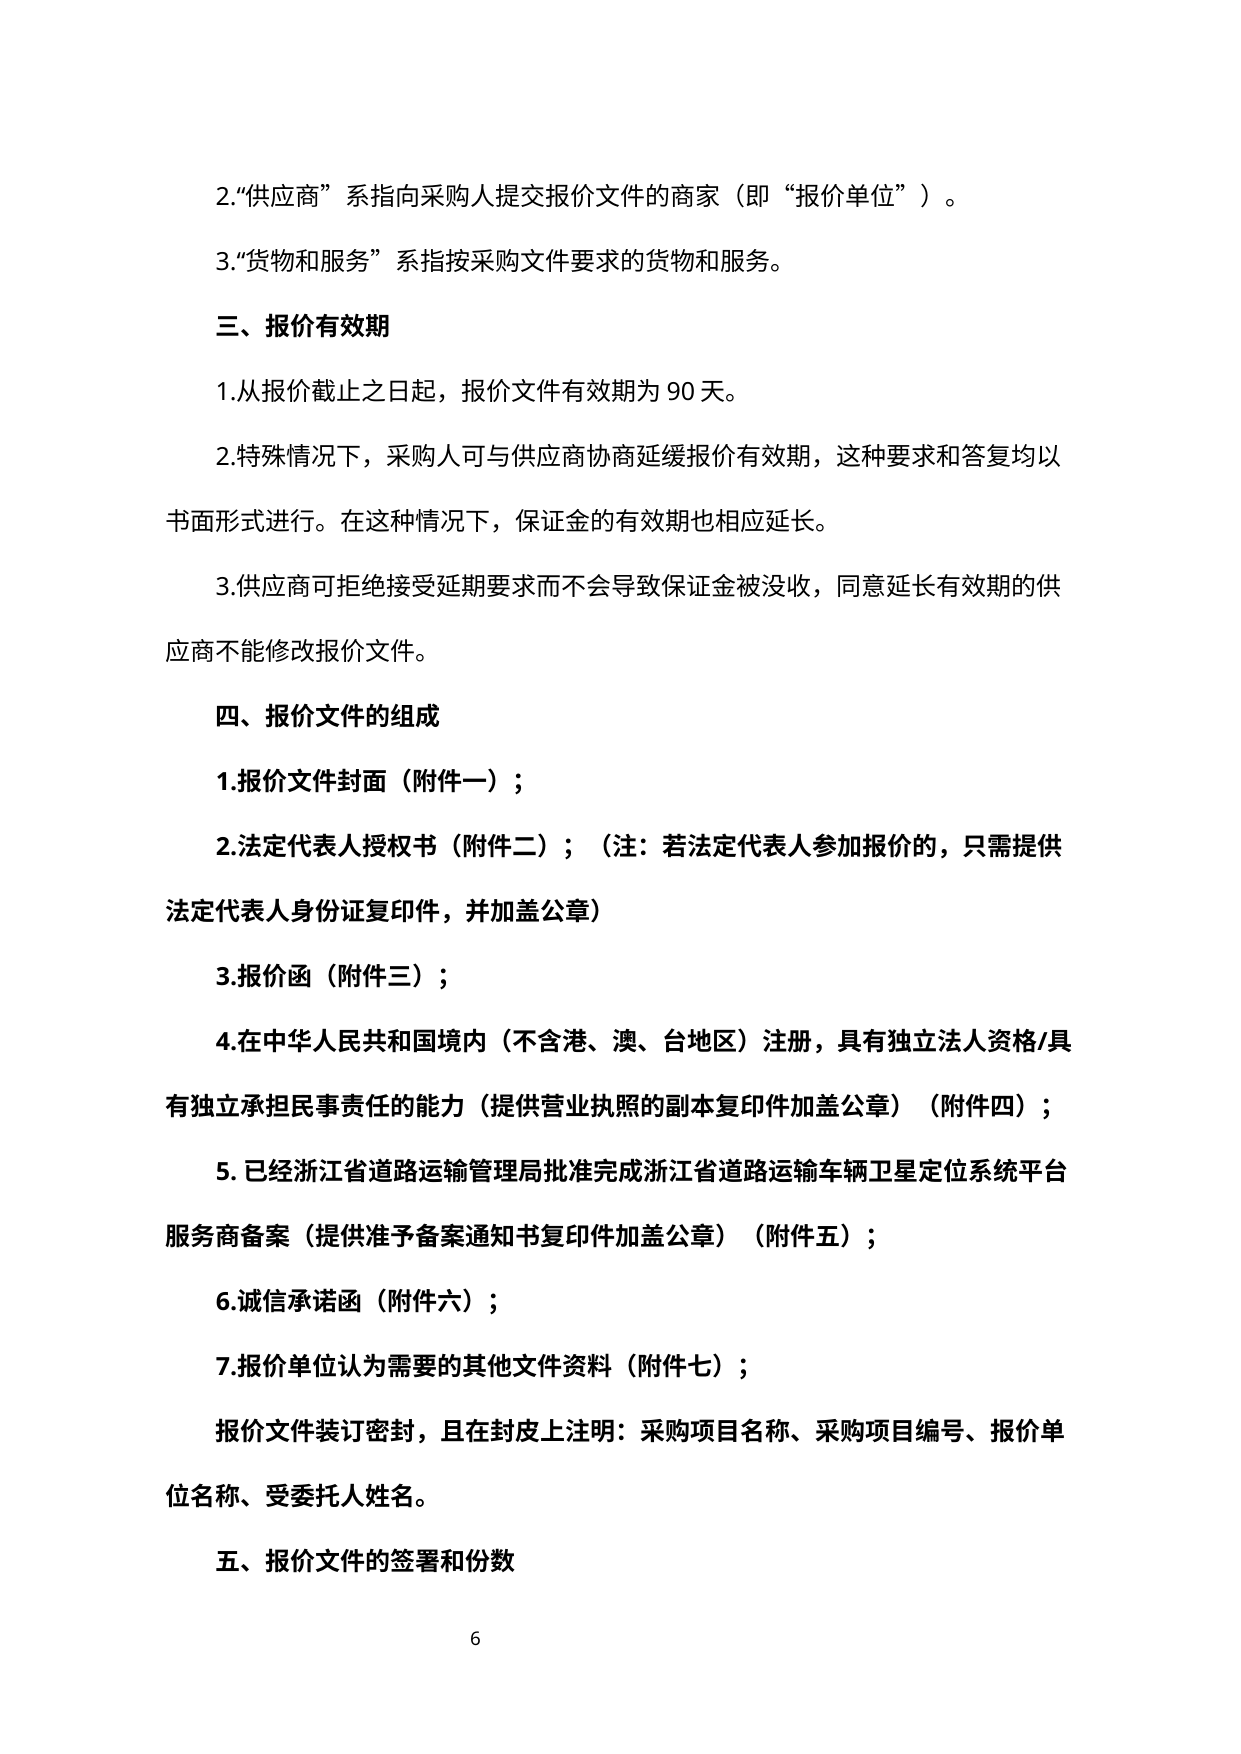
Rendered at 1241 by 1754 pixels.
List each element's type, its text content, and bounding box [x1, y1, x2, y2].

text 2.特殊情况下，采购人可与供应商协商延缓报价有效期，这种要求和答复均以书面形式进行。在这种情况下，保证金的有效期也相应延长。 [165, 422, 1075, 552]
text 3.“货物和服务”系指按采购文件要求的货物和服务。 [165, 227, 1075, 292]
text 1.从报价截止之日起，报价文件有效期为90天。 [165, 357, 1075, 422]
text 3.报价函（附件三）； [165, 942, 1075, 1007]
text 7.报价单位认为需要的其他文件资料（附件七）； [165, 1332, 1075, 1397]
text 五、报价文件的签署和份数 [165, 1527, 1075, 1592]
text 四、报价文件的组成 [165, 682, 1075, 747]
text 6.诚信承诺函（附件六）； [165, 1267, 1075, 1332]
text 2.“供应商”系指向采购人提交报价文件的商家（即“报价单位”）。 [165, 162, 1075, 227]
text 1.报价文件封面（附件一）； [165, 747, 1075, 812]
text 报价文件装订密封，且在封皮上注明：采购项目名称、采购项目编号、报价单位名称、受委托人姓名。 [165, 1397, 1075, 1527]
text 5. 已经浙江省道路运输管理局批准完成浙江省道路运输车辆卫星定位系统平台服务商备案（提供准予备案通知书复印件加盖公章）（附件五）； [165, 1137, 1075, 1267]
text 3.供应商可拒绝接受延期要求而不会导致保证金被没收，同意延长有效期的供应商不能修改报价文件。 [165, 552, 1075, 682]
text 4.在中华人民共和国境内（不含港、澳、台地区）注册，具有独立法人资格/具有独立承担民事责任的能力（提供营业执照的副本复印件加盖公章）（附件四）； [165, 1007, 1075, 1137]
text 三、报价有效期 [165, 292, 1075, 357]
text 2.法定代表人授权书（附件二）；（注：若法定代表人参加报价的，只需提供法定代表人身份证复印件，并加盖公章） [165, 812, 1075, 942]
